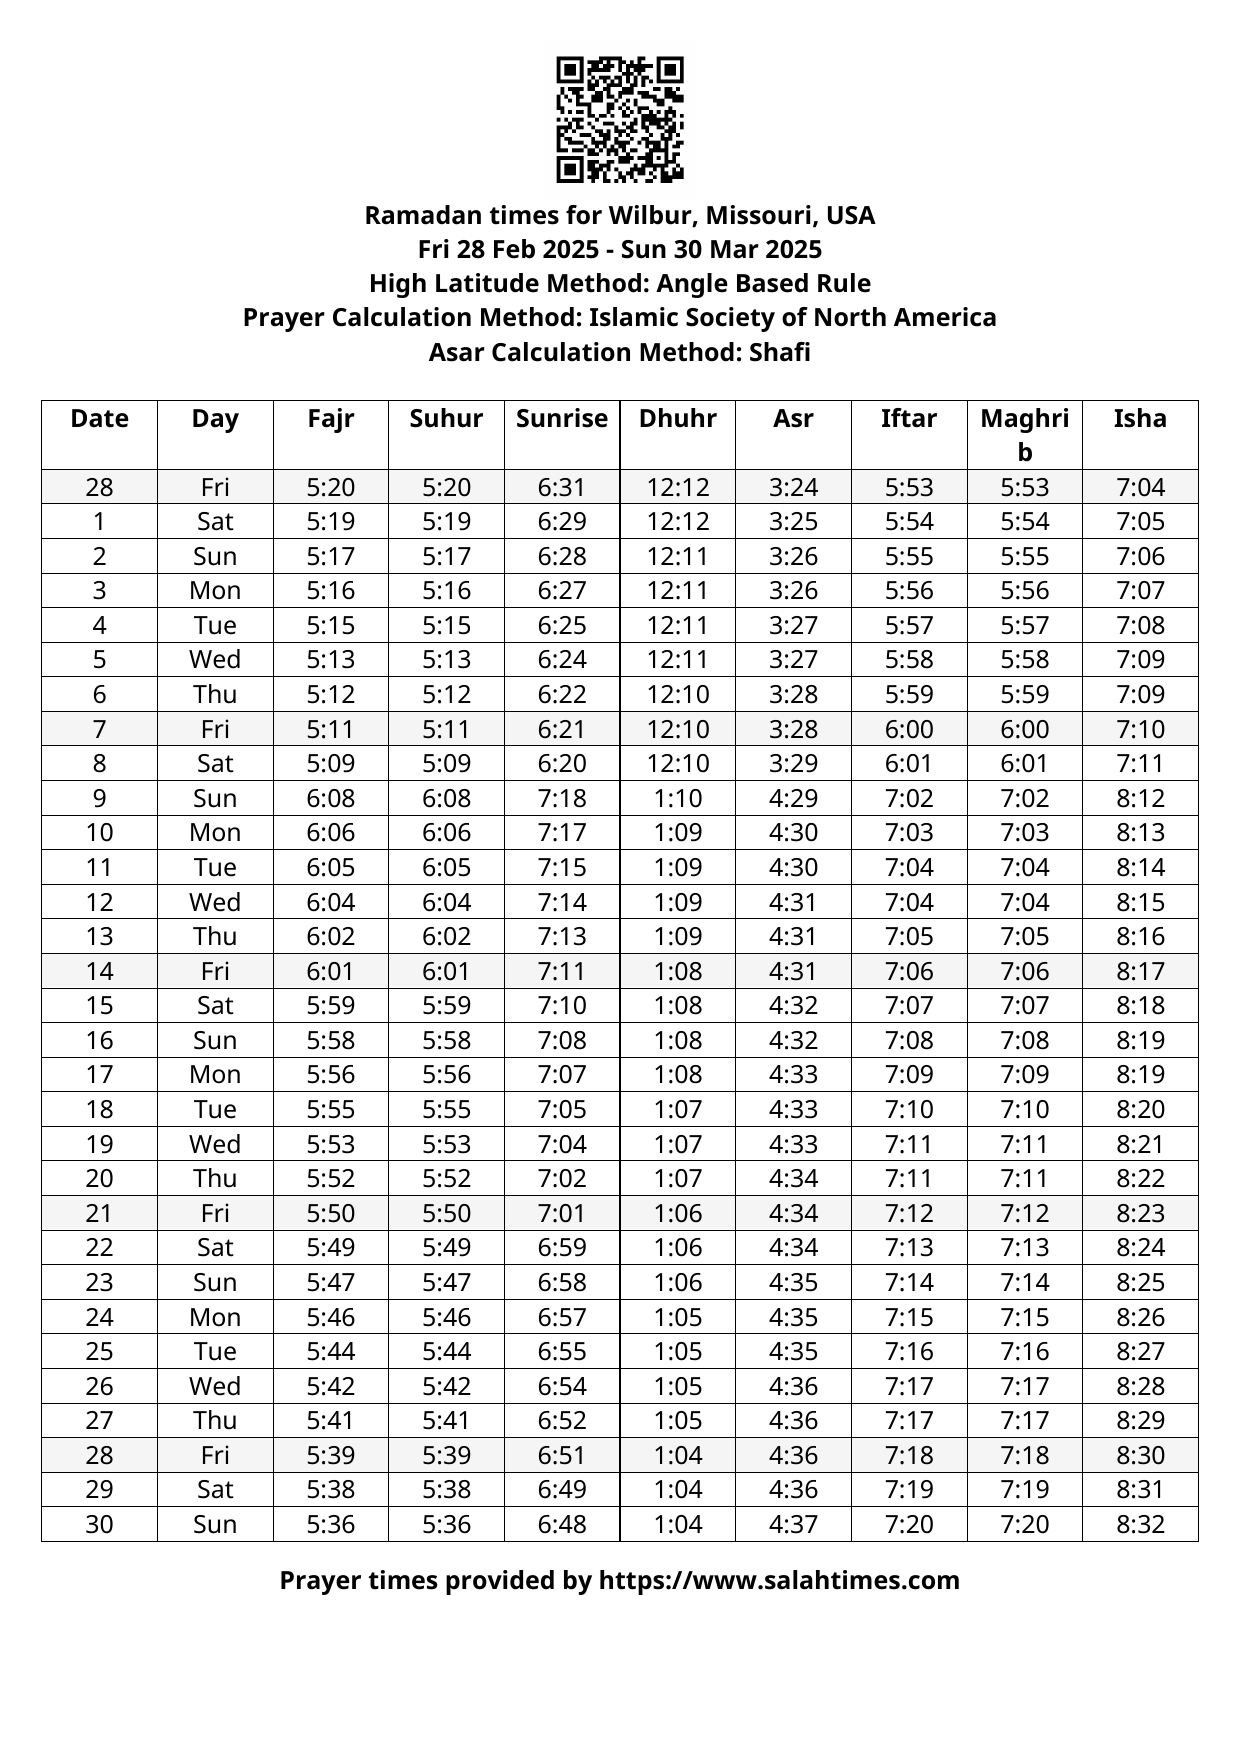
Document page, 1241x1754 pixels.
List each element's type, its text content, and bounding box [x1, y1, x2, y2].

table_cell 5:53 [274, 1127, 388, 1160]
table_cell 28 [42, 470, 157, 503]
table_cell 7:02 [852, 781, 967, 814]
table_cell 1:06 [621, 1196, 735, 1229]
table_cell 7:10 [968, 1092, 1082, 1126]
table_cell 7:15 [968, 1300, 1082, 1333]
table_cell 7:15 [852, 1300, 967, 1333]
table_cell 4:30 [736, 850, 851, 884]
table_cell 1:08 [621, 954, 735, 987]
table_cell 8:22 [1083, 1161, 1198, 1195]
table_cell 3:29 [736, 746, 851, 780]
table_cell 5:55 [274, 1092, 388, 1126]
table_cell Sun [158, 1265, 273, 1299]
table_cell 7:10 [852, 1092, 967, 1126]
table_cell Sun [158, 539, 273, 572]
table_cell Fri [158, 954, 273, 987]
table_cell 6:22 [505, 677, 619, 711]
table_cell 7:04 [968, 850, 1082, 884]
table_cell 6:00 [852, 712, 967, 745]
table_cell 6:55 [505, 1334, 619, 1368]
table_cell 4:37 [736, 1507, 851, 1541]
table_cell 7:10 [505, 989, 619, 1022]
table_cell 3:26 [736, 539, 851, 572]
table_cell 1:05 [621, 1300, 735, 1333]
table_cell 7:16 [852, 1334, 967, 1368]
text High Latitude Method: Angle Based Rule [42, 266, 1198, 300]
table_cell 7:17 [852, 1369, 967, 1402]
table_cell 7:05 [1083, 504, 1198, 538]
table_cell 7:11 [968, 1161, 1082, 1195]
table_cell 7:06 [968, 954, 1082, 987]
table_cell 1:07 [621, 1092, 735, 1126]
table_cell 6:58 [505, 1265, 619, 1299]
table_cell 7:04 [852, 850, 967, 884]
table_cell 5:13 [389, 643, 504, 676]
table_cell 4:31 [736, 954, 851, 987]
table_cell 5:19 [274, 504, 388, 538]
table_cell Thu [158, 1161, 273, 1195]
table_cell 5:09 [274, 746, 388, 780]
table_cell 12 [42, 885, 157, 918]
table_cell 7 [42, 712, 157, 745]
table_cell 4:36 [736, 1404, 851, 1437]
table_cell 1:08 [621, 989, 735, 1022]
table_cell 5:53 [389, 1127, 504, 1160]
table_cell 5:11 [274, 712, 388, 745]
table_cell Tue [158, 1334, 273, 1368]
table_cell 5:11 [389, 712, 504, 745]
table_cell 3:27 [736, 608, 851, 642]
table_header Date [42, 401, 157, 469]
table_cell 7:13 [968, 1231, 1082, 1264]
table_cell 6:27 [505, 574, 619, 607]
table_cell 7:09 [1083, 643, 1198, 676]
table_cell 7:12 [852, 1196, 967, 1229]
table_cell 5:49 [389, 1231, 504, 1264]
table_cell 7:08 [1083, 608, 1198, 642]
table_cell 1:06 [621, 1265, 735, 1299]
table_cell Tue [158, 850, 273, 884]
text Prayer times provided by https://www.salahtimes.com [42, 1563, 1198, 1597]
table_cell 8:21 [1083, 1127, 1198, 1160]
table_cell 4:33 [736, 1092, 851, 1126]
table_cell 1:09 [621, 885, 735, 918]
table_cell 12:10 [621, 712, 735, 745]
table_cell 5:12 [389, 677, 504, 711]
table_cell Mon [158, 1300, 273, 1333]
table_cell 5:59 [389, 989, 504, 1022]
table_cell 8:28 [1083, 1369, 1198, 1402]
table_cell 12:10 [621, 746, 735, 780]
table_cell 4:35 [736, 1265, 851, 1299]
table_cell 6:01 [852, 746, 967, 780]
table_cell 5:56 [389, 1058, 504, 1091]
table_cell 7:05 [505, 1092, 619, 1126]
table_cell 7:02 [968, 781, 1082, 814]
table_cell 16 [42, 1023, 157, 1057]
table_cell 5:39 [274, 1438, 388, 1472]
table_cell 4:31 [736, 885, 851, 918]
table_cell 6:25 [505, 608, 619, 642]
table_cell 4:34 [736, 1161, 851, 1195]
table_cell 3:26 [736, 574, 851, 607]
table_cell 6:08 [389, 781, 504, 814]
table_cell 5:52 [389, 1161, 504, 1195]
table_cell 7:16 [968, 1334, 1082, 1368]
table_cell 23 [42, 1265, 157, 1299]
table_cell 7:14 [968, 1265, 1082, 1299]
table_cell 7:05 [968, 919, 1082, 953]
table_cell 12:11 [621, 608, 735, 642]
table_cell 4:29 [736, 781, 851, 814]
table_cell 7:11 [852, 1127, 967, 1160]
table_header Sunrise [505, 401, 619, 469]
table_cell 14 [42, 954, 157, 987]
table_cell 6:05 [389, 850, 504, 884]
table_cell Sat [158, 989, 273, 1022]
table_header Isha [1083, 401, 1198, 469]
table_cell 1:04 [621, 1438, 735, 1472]
table_cell 4:35 [736, 1300, 851, 1333]
table_cell 1:04 [621, 1473, 735, 1506]
table_cell 6:29 [505, 504, 619, 538]
table_cell 5:47 [274, 1265, 388, 1299]
table_cell 1:08 [621, 1023, 735, 1057]
table_cell 8:17 [1083, 954, 1198, 987]
table_cell 5:20 [389, 470, 504, 503]
table_cell 5:50 [389, 1196, 504, 1229]
table_cell 17 [42, 1058, 157, 1091]
table_cell 5:59 [968, 677, 1082, 711]
table_cell 3:27 [736, 643, 851, 676]
table_header Iftar [852, 401, 967, 469]
table_cell 7:11 [1083, 746, 1198, 780]
table_cell 7:05 [852, 919, 967, 953]
table_cell 8:14 [1083, 850, 1198, 884]
table_cell 6:59 [505, 1231, 619, 1264]
table_cell 6:01 [274, 954, 388, 987]
table_cell 7:08 [852, 1023, 967, 1057]
table_cell 5:55 [389, 1092, 504, 1126]
table_cell 3:28 [736, 677, 851, 711]
text Ramadan times for Wilbur, Missouri, USA [42, 198, 1198, 232]
table_cell 6:05 [274, 850, 388, 884]
table_cell 7:12 [968, 1196, 1082, 1229]
table_cell Thu [158, 919, 273, 953]
table_cell 7:11 [852, 1161, 967, 1195]
table_cell 5:38 [389, 1473, 504, 1506]
table_cell 3:25 [736, 504, 851, 538]
table_cell 7:03 [852, 816, 967, 849]
table_cell 1:05 [621, 1334, 735, 1368]
table_cell 7:07 [968, 989, 1082, 1022]
table_cell 8:24 [1083, 1231, 1198, 1264]
table_cell Sat [158, 1231, 273, 1264]
table_cell 7:18 [852, 1438, 967, 1472]
table_cell 5 [42, 643, 157, 676]
table_cell 6:51 [505, 1438, 619, 1472]
table_cell Mon [158, 816, 273, 849]
table_cell 5:58 [274, 1023, 388, 1057]
table_cell 5:58 [968, 643, 1082, 676]
table_cell 6:02 [274, 919, 388, 953]
table_cell 5:13 [274, 643, 388, 676]
table_cell 15 [42, 989, 157, 1022]
table_cell 7:06 [1083, 539, 1198, 572]
table_cell 5:42 [274, 1369, 388, 1402]
table_cell 8:19 [1083, 1058, 1198, 1091]
table_cell 7:19 [852, 1473, 967, 1506]
table_cell 7:04 [852, 885, 967, 918]
table_cell 12:11 [621, 574, 735, 607]
table_cell 6 [42, 677, 157, 711]
table_cell 6:01 [968, 746, 1082, 780]
table_cell 6:21 [505, 712, 619, 745]
table_cell Sat [158, 746, 273, 780]
table_cell 1 [42, 504, 157, 538]
table_cell 7:14 [852, 1265, 967, 1299]
table_cell 12:12 [621, 470, 735, 503]
table_cell 8:18 [1083, 989, 1198, 1022]
table_cell 12:10 [621, 677, 735, 711]
table_cell 1:09 [621, 919, 735, 953]
table_cell 7:13 [505, 919, 619, 953]
table_cell 5:39 [389, 1438, 504, 1472]
table_cell 7:14 [505, 885, 619, 918]
table_cell 7:15 [505, 850, 619, 884]
table_cell 4:36 [736, 1438, 851, 1472]
table_cell Fri [158, 712, 273, 745]
table_cell 5:46 [389, 1300, 504, 1333]
table_cell 6:28 [505, 539, 619, 572]
table_cell 8:31 [1083, 1473, 1198, 1506]
table_cell 5:44 [274, 1334, 388, 1368]
table_cell Tue [158, 608, 273, 642]
table_cell 2 [42, 539, 157, 572]
table_cell 25 [42, 1334, 157, 1368]
table_cell 7:03 [968, 816, 1082, 849]
table_cell 10 [42, 816, 157, 849]
table_cell 5:57 [852, 608, 967, 642]
table_cell 5:55 [852, 539, 967, 572]
table_cell 6:08 [274, 781, 388, 814]
table_cell 11 [42, 850, 157, 884]
table_header Day [158, 401, 273, 469]
table_cell 1:09 [621, 850, 735, 884]
table_cell 22 [42, 1231, 157, 1264]
table_cell 8:19 [1083, 1023, 1198, 1057]
table_cell 4:34 [736, 1231, 851, 1264]
table_cell 5:15 [389, 608, 504, 642]
table_cell 5:41 [274, 1404, 388, 1437]
table_cell 4:30 [736, 816, 851, 849]
table_cell 7:04 [1083, 470, 1198, 503]
table_cell 6:01 [389, 954, 504, 987]
table_cell 8 [42, 746, 157, 780]
table_cell 8:27 [1083, 1334, 1198, 1368]
table_cell 12:11 [621, 643, 735, 676]
table_cell 5:57 [968, 608, 1082, 642]
table_cell 8:29 [1083, 1404, 1198, 1437]
table_cell 8:15 [1083, 885, 1198, 918]
table_cell 7:06 [852, 954, 967, 987]
table_cell 5:19 [389, 504, 504, 538]
table_cell 1:04 [621, 1507, 735, 1541]
table_cell 12:11 [621, 539, 735, 572]
table_cell Wed [158, 885, 273, 918]
table_cell 5:38 [274, 1473, 388, 1506]
table_cell 1:07 [621, 1161, 735, 1195]
table_header Suhur [389, 401, 504, 469]
table_cell Wed [158, 643, 273, 676]
table_cell Sun [158, 1023, 273, 1057]
table_cell 4:32 [736, 1023, 851, 1057]
table_cell 5:46 [274, 1300, 388, 1333]
table_cell 7:20 [968, 1507, 1082, 1541]
table_cell 5:42 [389, 1369, 504, 1402]
table_cell 6:24 [505, 643, 619, 676]
table_cell 5:58 [389, 1023, 504, 1057]
table_cell 1:05 [621, 1404, 735, 1437]
table_cell 5:36 [389, 1507, 504, 1541]
table_cell 7:04 [968, 885, 1082, 918]
table_cell 7:18 [968, 1438, 1082, 1472]
table_cell 5:58 [852, 643, 967, 676]
table_cell Sat [158, 1473, 273, 1506]
table_cell 5:54 [852, 504, 967, 538]
table_cell 7:02 [505, 1161, 619, 1195]
table_cell 18 [42, 1092, 157, 1126]
text Asar Calculation Method: Shafi [42, 334, 1198, 368]
table_cell 5:53 [968, 470, 1082, 503]
table_cell Sun [158, 781, 273, 814]
table_header Asr [736, 401, 851, 469]
table_cell 6:06 [274, 816, 388, 849]
table_cell 8:13 [1083, 816, 1198, 849]
table_cell 19 [42, 1127, 157, 1160]
table_cell 5:36 [274, 1507, 388, 1541]
table_cell 5:16 [389, 574, 504, 607]
table_cell 5:56 [852, 574, 967, 607]
table_cell 4:31 [736, 919, 851, 953]
table_cell 5:59 [274, 989, 388, 1022]
table_cell 13 [42, 919, 157, 953]
table_cell 7:08 [968, 1023, 1082, 1057]
table_cell 3:24 [736, 470, 851, 503]
table_cell 7:08 [505, 1023, 619, 1057]
table_cell 1:09 [621, 816, 735, 849]
table_cell 30 [42, 1507, 157, 1541]
table_cell 8:12 [1083, 781, 1198, 814]
table_cell 1:06 [621, 1231, 735, 1264]
text Fri 28 Feb 2025 - Sun 30 Mar 2025 [42, 232, 1198, 266]
table_cell 5:12 [274, 677, 388, 711]
table_cell 28 [42, 1438, 157, 1472]
table_cell 4:34 [736, 1196, 851, 1229]
table_cell 5:52 [274, 1161, 388, 1195]
table_cell 7:07 [505, 1058, 619, 1091]
table_cell 8:30 [1083, 1438, 1198, 1472]
table_cell 7:13 [852, 1231, 967, 1264]
table_cell 8:23 [1083, 1196, 1198, 1229]
table_cell 27 [42, 1404, 157, 1437]
table_cell 6:52 [505, 1404, 619, 1437]
table_cell 5:17 [389, 539, 504, 572]
table_cell 6:54 [505, 1369, 619, 1402]
table_cell Fri [158, 1196, 273, 1229]
table_cell 7:09 [1083, 677, 1198, 711]
text Prayer Calculation Method: Islamic Society of North America [42, 300, 1198, 334]
table_cell Thu [158, 1404, 273, 1437]
table_cell 5:50 [274, 1196, 388, 1229]
table_cell Wed [158, 1369, 273, 1402]
table_cell 5:41 [389, 1404, 504, 1437]
table_cell 29 [42, 1473, 157, 1506]
table_cell 7:17 [968, 1404, 1082, 1437]
table_cell 6:06 [389, 816, 504, 849]
table_cell 4:33 [736, 1127, 851, 1160]
table_cell 5:54 [968, 504, 1082, 538]
table_cell 8:26 [1083, 1300, 1198, 1333]
table_cell 8:20 [1083, 1092, 1198, 1126]
table_cell 3:28 [736, 712, 851, 745]
table_cell 5:56 [274, 1058, 388, 1091]
table_header Dhuhr [621, 401, 735, 469]
table_cell 7:07 [1083, 574, 1198, 607]
table_cell Tue [158, 1092, 273, 1126]
table_cell 5:47 [389, 1265, 504, 1299]
picture [542, 41, 699, 198]
table_cell 7:17 [968, 1369, 1082, 1402]
table_cell 6:00 [968, 712, 1082, 745]
table_cell 6:48 [505, 1507, 619, 1541]
table_cell 7:20 [852, 1507, 967, 1541]
table_cell 7:19 [968, 1473, 1082, 1506]
table_cell 20 [42, 1161, 157, 1195]
table_cell 8:25 [1083, 1265, 1198, 1299]
table_cell 5:15 [274, 608, 388, 642]
table_cell 1:05 [621, 1369, 735, 1402]
table_cell 5:49 [274, 1231, 388, 1264]
table_cell Sat [158, 504, 273, 538]
table_cell 5:56 [968, 574, 1082, 607]
table_cell 8:16 [1083, 919, 1198, 953]
table_cell 7:18 [505, 781, 619, 814]
table_cell 7:04 [505, 1127, 619, 1160]
table_cell 7:09 [968, 1058, 1082, 1091]
table_cell 6:31 [505, 470, 619, 503]
table_header Fajr [274, 401, 388, 469]
table_cell 8:32 [1083, 1507, 1198, 1541]
table_cell 4 [42, 608, 157, 642]
table_cell 7:01 [505, 1196, 619, 1229]
table_header Maghrib [968, 401, 1082, 469]
table_cell 5:44 [389, 1334, 504, 1368]
table_cell 7:11 [505, 954, 619, 987]
table_cell 4:33 [736, 1058, 851, 1091]
table_cell 6:49 [505, 1473, 619, 1506]
table_cell 7:07 [852, 989, 967, 1022]
table_cell 5:16 [274, 574, 388, 607]
table_cell 7:17 [852, 1404, 967, 1437]
table_cell 6:04 [274, 885, 388, 918]
table_cell 26 [42, 1369, 157, 1402]
table_cell 12:12 [621, 504, 735, 538]
table_cell 5:17 [274, 539, 388, 572]
table_cell 1:07 [621, 1127, 735, 1160]
table_cell Mon [158, 574, 273, 607]
table_cell 7:17 [505, 816, 619, 849]
table_cell 24 [42, 1300, 157, 1333]
table_cell Mon [158, 1058, 273, 1091]
table_cell 4:36 [736, 1473, 851, 1506]
table_cell 3 [42, 574, 157, 607]
table_cell Sun [158, 1507, 273, 1541]
table_cell 6:02 [389, 919, 504, 953]
table_cell 6:20 [505, 746, 619, 780]
table_cell 6:57 [505, 1300, 619, 1333]
table_cell 7:10 [1083, 712, 1198, 745]
table_cell 5:09 [389, 746, 504, 780]
table_cell Fri [158, 1438, 273, 1472]
table_cell 5:59 [852, 677, 967, 711]
table_cell 1:10 [621, 781, 735, 814]
table_cell 7:11 [968, 1127, 1082, 1160]
table_cell Thu [158, 677, 273, 711]
table_cell Wed [158, 1127, 273, 1160]
table_cell 4:35 [736, 1334, 851, 1368]
table_cell 5:20 [274, 470, 388, 503]
table_cell 9 [42, 781, 157, 814]
table_cell 5:53 [852, 470, 967, 503]
table_cell 6:04 [389, 885, 504, 918]
table_cell 7:09 [852, 1058, 967, 1091]
table_cell 5:55 [968, 539, 1082, 572]
table_cell 4:36 [736, 1369, 851, 1402]
table_cell 1:08 [621, 1058, 735, 1091]
table_cell 4:32 [736, 989, 851, 1022]
table_cell Fri [158, 470, 273, 503]
table_cell 21 [42, 1196, 157, 1229]
